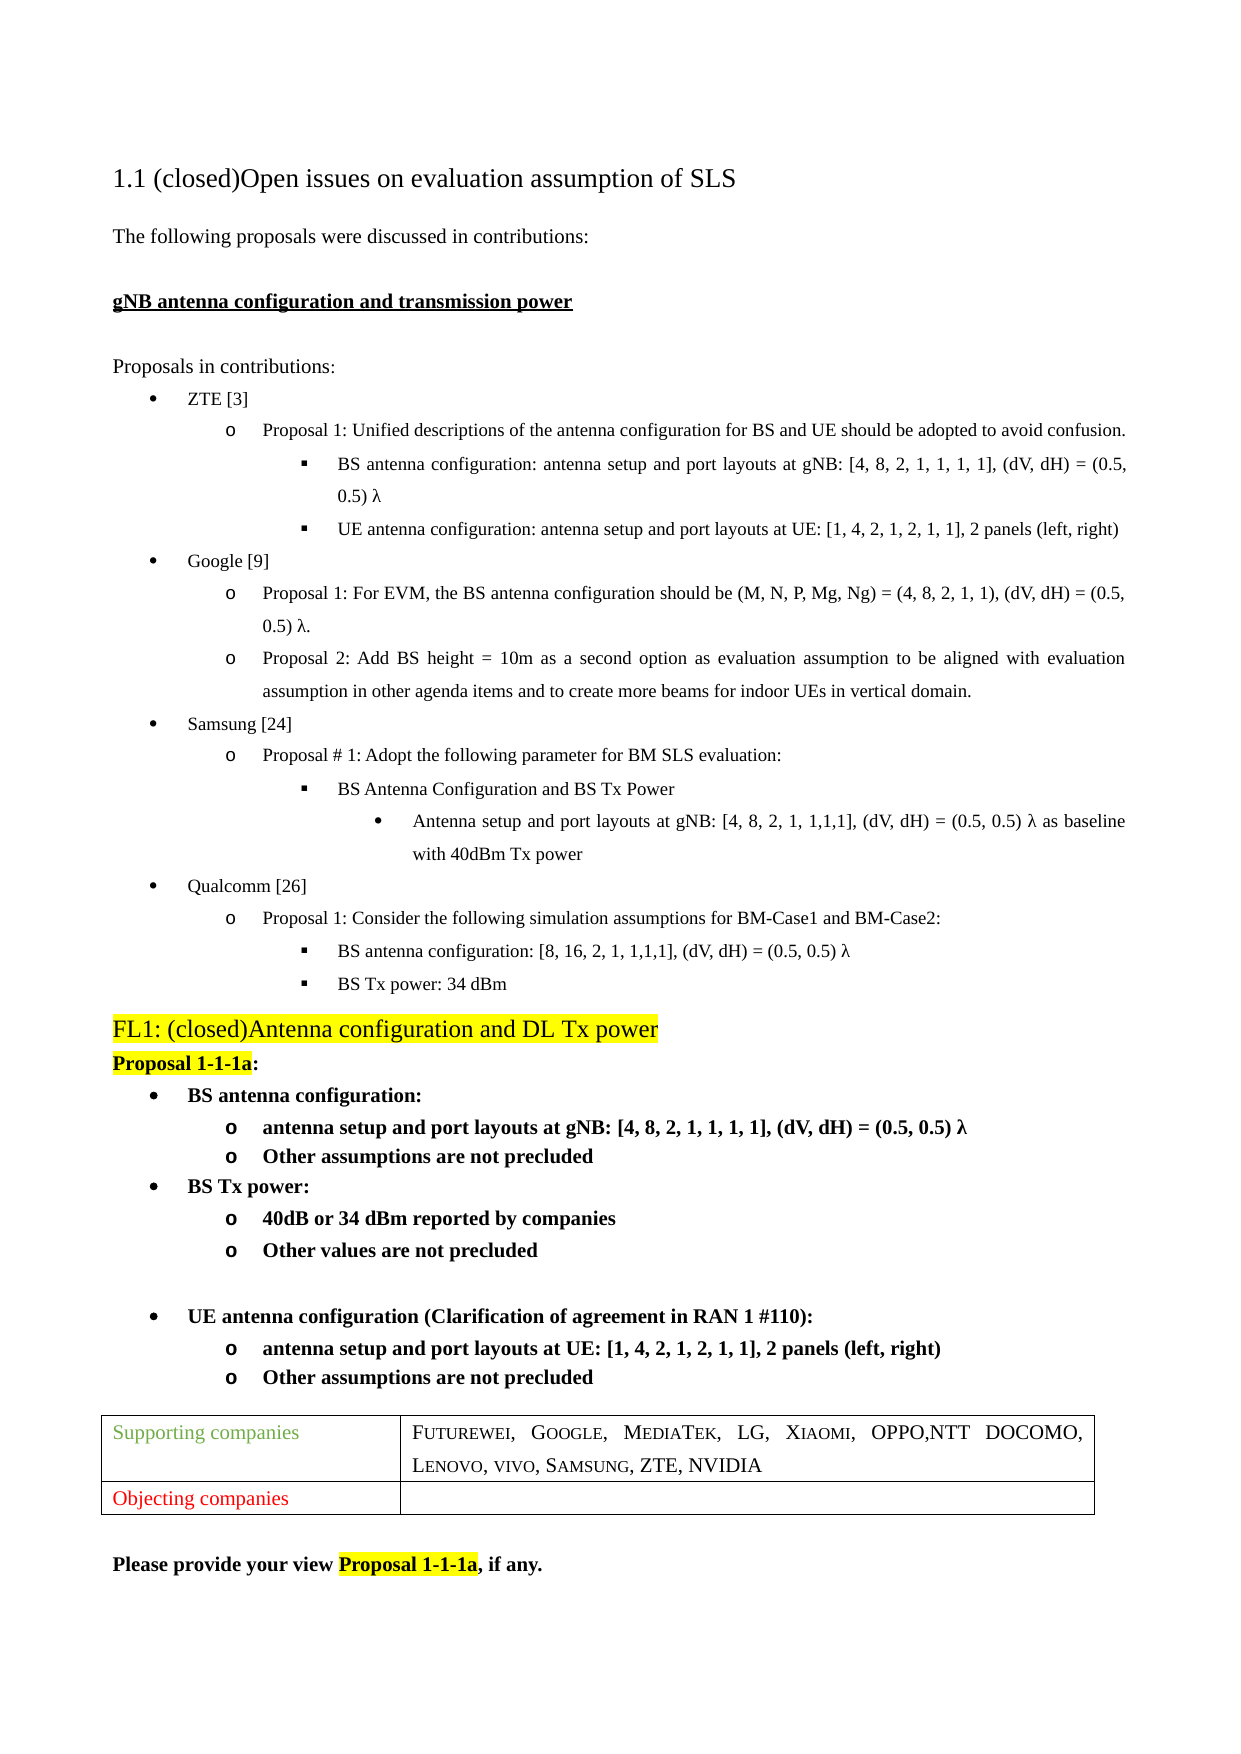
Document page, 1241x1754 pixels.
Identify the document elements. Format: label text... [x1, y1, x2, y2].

text Proposal 1-1-1a: [112, 1047, 1128, 1079]
list BS antenna configuration: [150, 1079, 1128, 1112]
list Proposal # 1: Adopt the following parameter for BM SLS evaluation: [225, 739, 1128, 772]
table_cell Objecting companies [102, 1482, 400, 1514]
table_cell [401, 1482, 1094, 1514]
text The following proposals were discussed in contributions: [112, 219, 1128, 252]
subtitle 1.1 (closed)Open issues on evaluation assumption of SLS [112, 162, 1128, 194]
list Proposal 1: Unified descriptions of the antenna configuration for BS and UE should be adopted to avoid confusion. [225, 414, 1128, 447]
list Samsung [24] [150, 707, 1128, 739]
list Other values are not precluded [225, 1235, 1128, 1267]
list UE antenna configuration: antenna setup and port layouts at UE: [1, 4, 2, 1, 2, 1, 1], 2 panels (left, right) [300, 512, 1128, 544]
list 40dB or 34 dBm reported by companies [225, 1202, 1128, 1235]
list Google [9] [150, 544, 1128, 577]
table_header Futurewei, Google, MediaTek, LG, Xiaomi, OPPO,NTT DOCOMO, Lenovo, vivo, Samsung, ZTE, NVIDIA [401, 1416, 1094, 1481]
list antenna setup and port layouts at UE: [1, 4, 2, 1, 2, 1, 1], 2 panels (left, right) [225, 1332, 1128, 1365]
list ZTE [3] [150, 382, 1128, 414]
list Antenna setup and port layouts at gNB: [4, 8, 2, 1, 1,1,1], (dV, dH) = (0.5, 0.5) λ as baseline with 40dBm Tx power [375, 804, 1128, 869]
list BS Tx power: [150, 1170, 1128, 1202]
list Other assumptions are not precluded [225, 1144, 1128, 1170]
text Please provide your view Proposal 1-1-1a, if any. [112, 1548, 1128, 1580]
table_header Supporting companies [102, 1416, 400, 1481]
subtitle FL1: (closed)Antenna configuration and DL Tx power [112, 1012, 1128, 1044]
list Qualcomm [26] [150, 869, 1128, 902]
text gNB antenna configuration and transmission power [112, 284, 1128, 317]
list Other assumptions are not precluded [225, 1365, 1128, 1391]
list BS antenna configuration: [8, 16, 2, 1, 1,1,1], (dV, dH) = (0.5, 0.5) λ [300, 934, 1128, 967]
list antenna setup and port layouts at gNB: [4, 8, 2, 1, 1, 1, 1], (dV, dH) = (0.5, 0.5) λ [225, 1112, 1128, 1144]
list BS antenna configuration: antenna setup and port layouts at gNB: [4, 8, 2, 1, 1, 1, 1], (dV, dH) = (0.5, 0.5) λ [300, 447, 1128, 512]
list BS Antenna Configuration and BS Tx Power [300, 772, 1128, 804]
list Proposal 1: Consider the following simulation assumptions for BM-Case1 and BM-Case2: [225, 902, 1128, 934]
list Proposal 1: For EVM, the BS antenna configuration should be (M, N, P, Mg, Ng) = (4, 8, 2, 1, 1), (dV, dH) = (0.5, 0.5) λ. [225, 577, 1128, 642]
list Proposal 2: Add BS height = 10m as a second option as evaluation assumption to be aligned with evaluation assumption in other agenda items and to create more beams for indoor UEs in vertical domain. [225, 642, 1128, 707]
text Proposals in contributions: [112, 349, 1128, 382]
list BS Tx power: 34 dBm [300, 967, 1128, 999]
list UE antenna configuration (Clarification of agreement in RAN 1 #110): [150, 1300, 1128, 1332]
